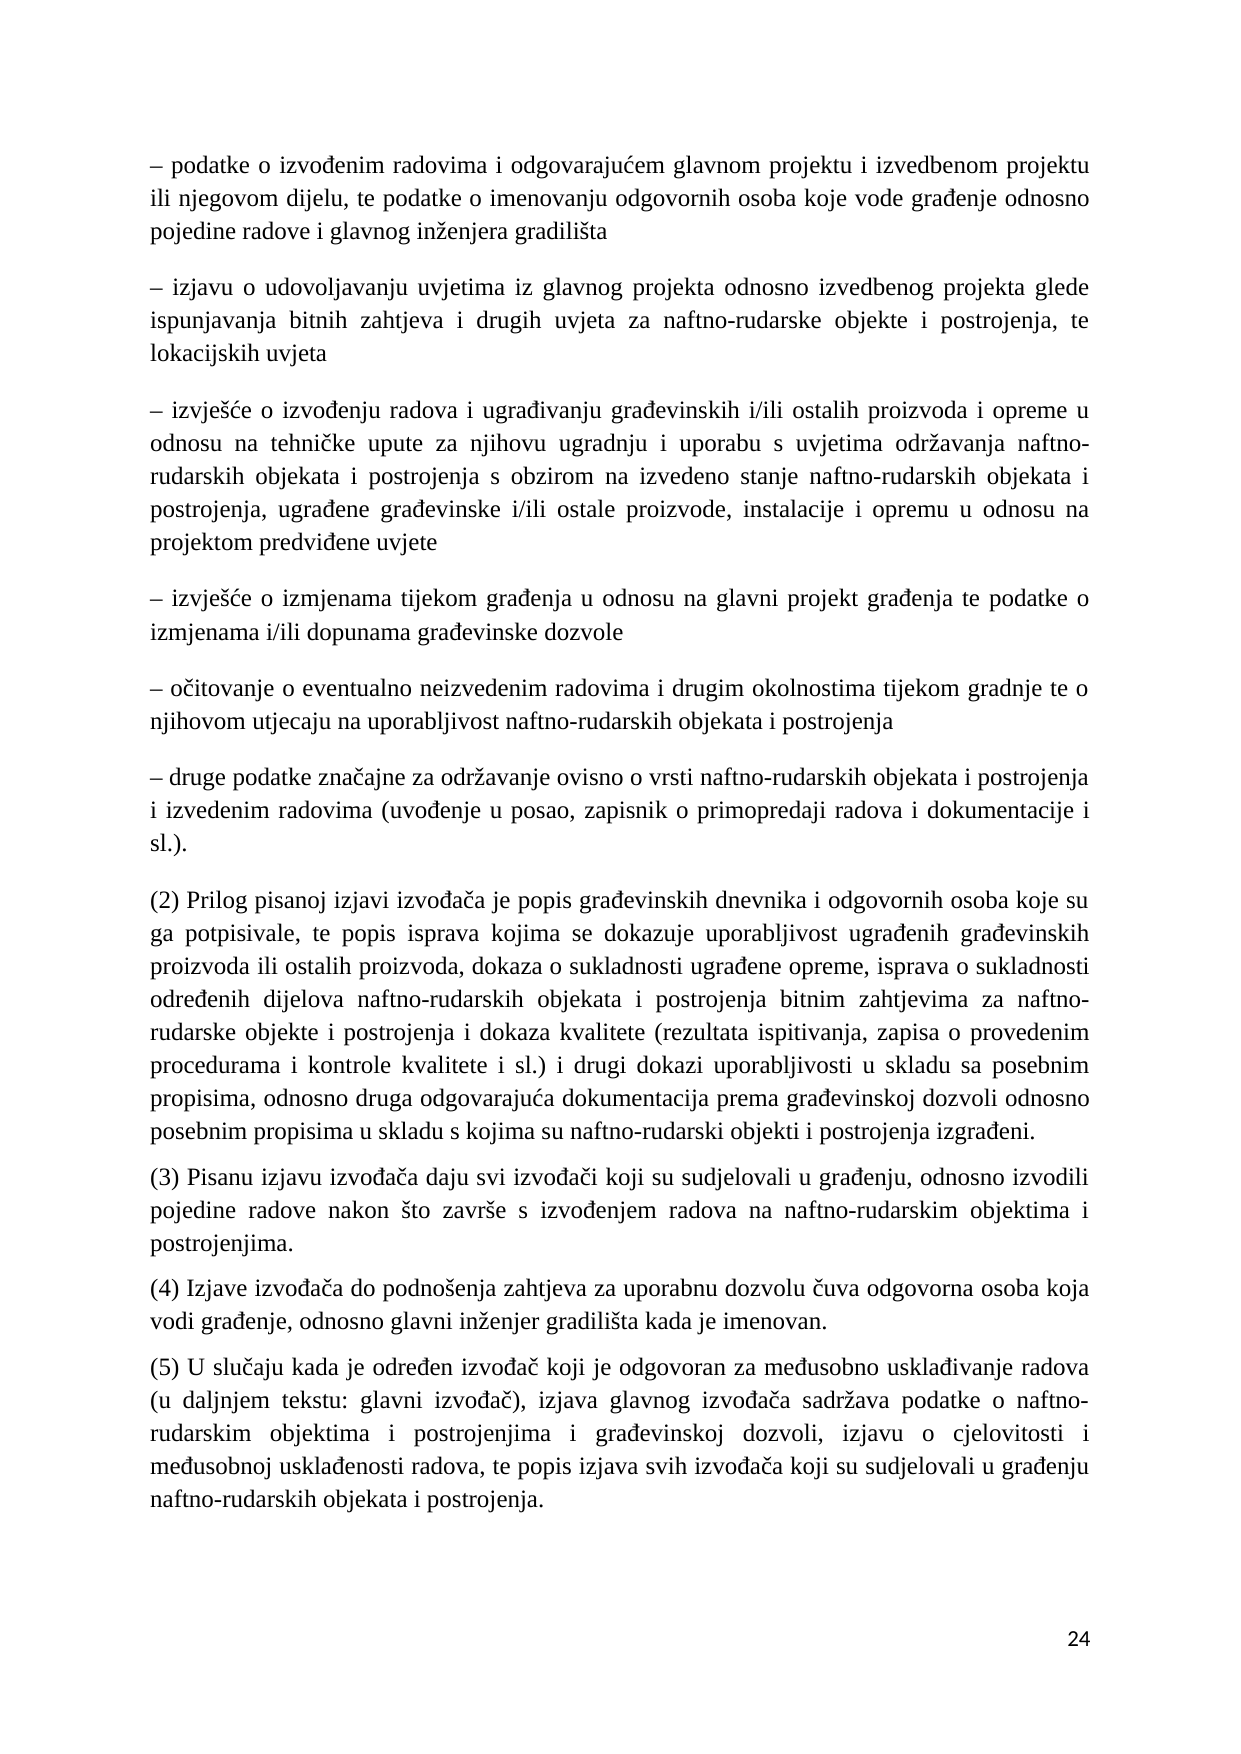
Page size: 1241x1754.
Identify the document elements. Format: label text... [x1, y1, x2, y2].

text – izvješće o izvođenju radova i ugrađivanju građevinskih i/ili ostalih proizvoda i opreme u odnosu na tehničke upute za njihovu ugradnju i uporabu s uvjetima održavanja naftno-rudarskih objekata i postrojenja s obzirom na izvedeno stanje naftno-rudarskih objekata i postrojenja, ugrađene građevinske i/ili ostale proizvode, instalacije i opremu u odnosu na projektom predviđene uvjete [150, 395, 1090, 556]
text – druge podatke značajne za održavanje ovisno o vrsti naftno-rudarskih objekata i postrojenja i izvedenim radovima (uvođenje u posao, zapisnik o primopredaji radova i dokumentacije i sl.). [150, 762, 1090, 857]
text – izvješće o izmjenama tijekom građenja u odnosu na glavni projekt građenja te podatke o izmjenama i/ili dopunama građevinske dozvole [150, 583, 1090, 645]
text (5) U slučaju kada je određen izvođač koji je odgovoran za međusobno usklađivanje radova (u daljnjem tekstu: glavni izvođač), izjava glavnog izvođača sadržava podatke o naftno-rudarskim objektima i postrojenjima i građevinskoj dozvoli, izjavu o cjelovitosti i međusobnoj usklađenosti radova, te popis izjava svih izvođača koji su sudjelovali u građenju naftno-rudarskih objekata i postrojenja. [150, 1352, 1090, 1513]
text (2) Prilog pisanoj izjavi izvođača je popis građevinskih dnevnika i odgovornih osoba koje su ga potpisivale, te popis isprava kojima se dokazuje uporabljivost ugrađenih građevinskih proizvoda ili ostalih proizvoda, dokaza o sukladnosti ugrađene opreme, isprava o sukladnosti određenih dijelova naftno-rudarskih objekata i postrojenja bitnim zahtjevima za naftno-rudarske objekte i postrojenja i dokaza kvalitete (rezultata ispitivanja, zapisa o provedenim procedurama i kontrole kvalitete i sl.) i drugi dokazi uporabljivosti u skladu sa posebnim propisima, odnosno druga odgovarajuća dokumentacija prema građevinskoj dozvoli odnosno posebnim propisima u skladu s kojima su naftno-rudarski objekti i postrojenja izgrađeni. [150, 885, 1090, 1145]
text (4) Izjave izvođača do podnošenja zahtjeva za uporabnu dozvolu čuva odgovorna osoba koja vodi građenje, odnosno glavni inženjer gradilišta kada je imenovan. [150, 1273, 1090, 1335]
text (3) Pisanu izjavu izvođača daju svi izvođači koji su sudjelovali u građenju, odnosno izvodili pojedine radove nakon što završe s izvođenjem radova na naftno-rudarskim objektima i postrojenjima. [150, 1162, 1090, 1256]
text – očitovanje o eventualno neizvedenim radovima i drugim okolnostima tijekom gradnje te o njihovom utjecaju na uporabljivost naftno-rudarskih objekata i postrojenja [150, 673, 1090, 735]
text – izjavu o udovoljavanju uvjetima iz glavnog projekta odnosno izvedbenog projekta glede ispunjavanja bitnih zahtjeva i drugih uvjeta za naftno-rudarske objekte i postrojenja, te lokacijskih uvjeta [150, 272, 1090, 367]
text – podatke o izvođenim radovima i odgovarajućem glavnom projektu i izvedbenom projektu ili njegovom dijelu, te podatke o imenovanju odgovornih osoba koje vode građenje odnosno pojedine radove i glavnog inženjera gradilišta [150, 150, 1090, 245]
